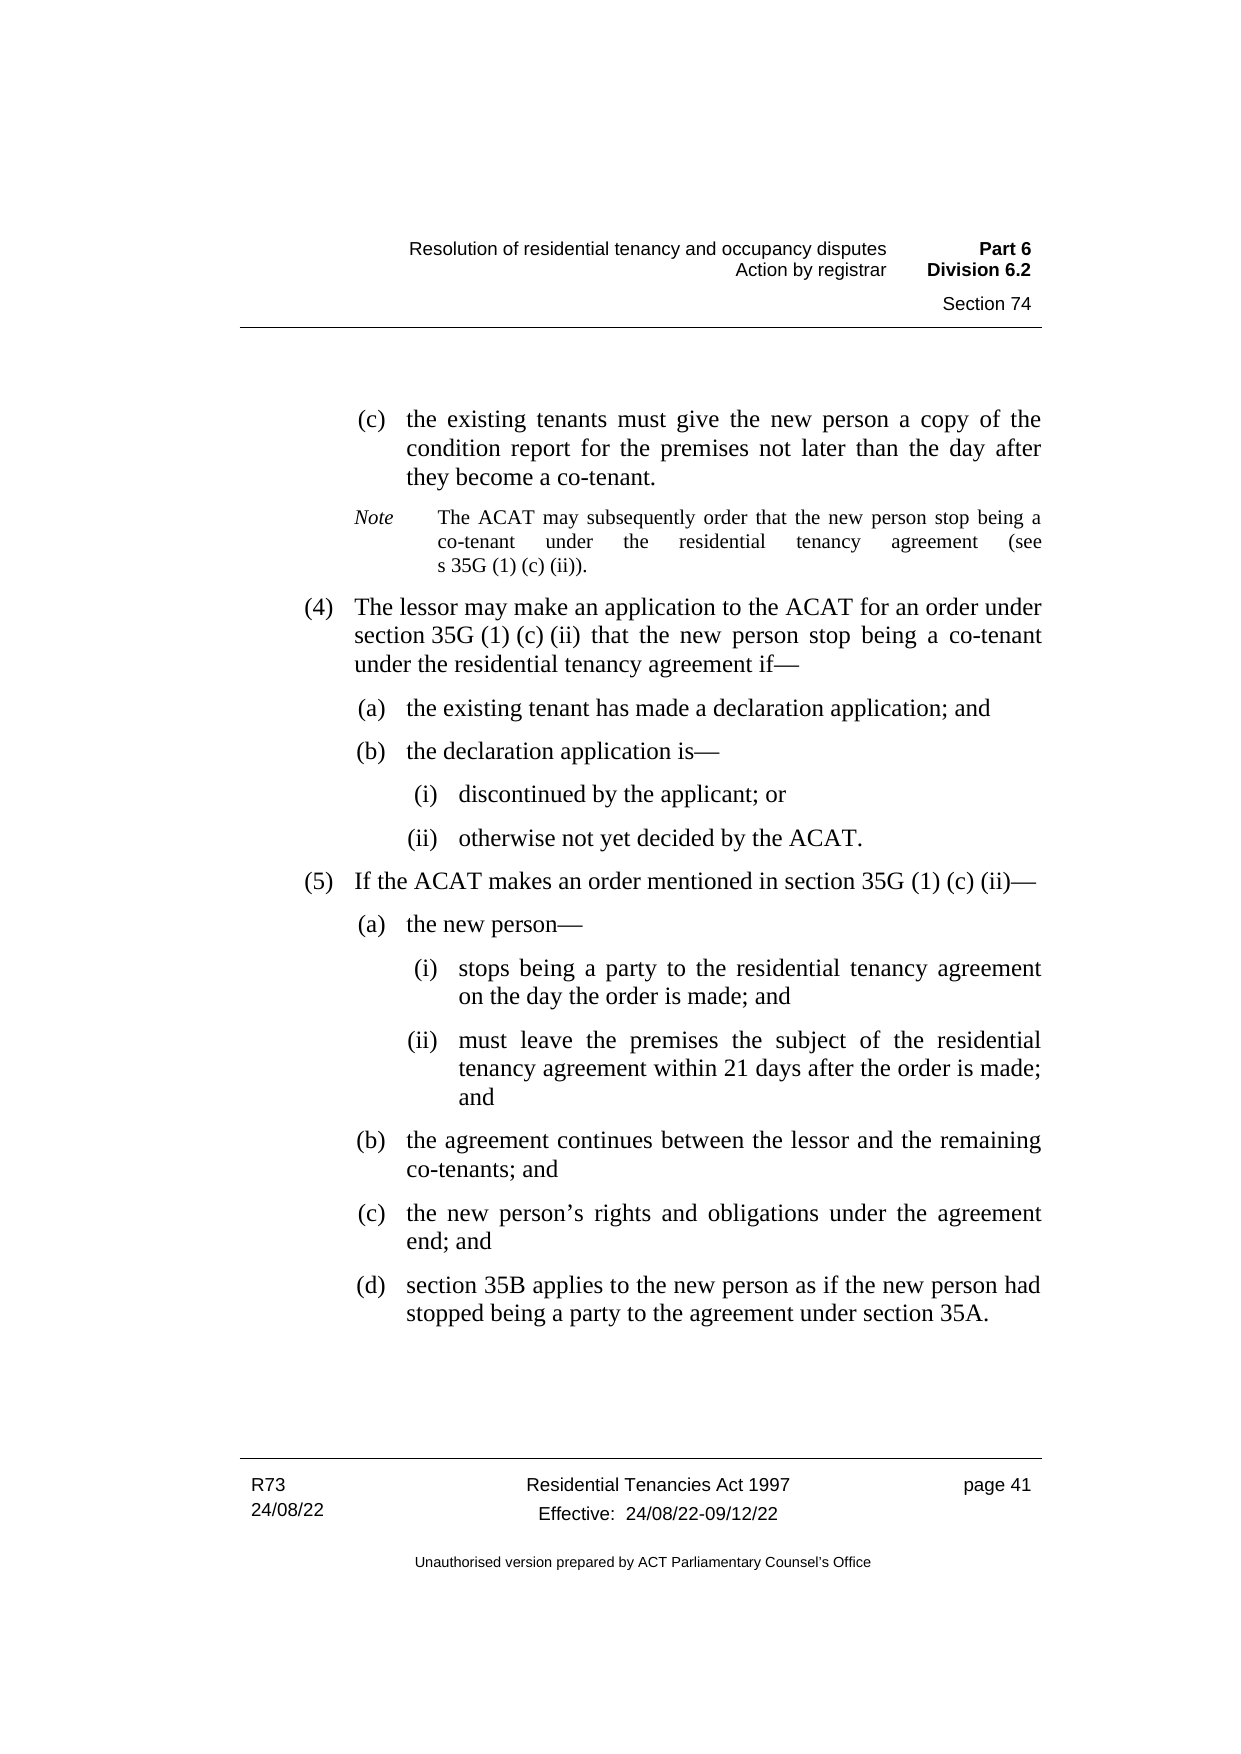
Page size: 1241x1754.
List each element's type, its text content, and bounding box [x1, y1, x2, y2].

text (i) discontinued by the applicant; or [239, 779, 1042, 808]
text (a) the new person— [239, 909, 1042, 938]
text (b) the agreement continues between the lessor and the remaining co-tenants; and [239, 1126, 1042, 1183]
text (4) The lessor may make an application to the ACAT for an order under section 35G (1) (c) (ii) that the new person stop being a co-tenant under the residential tenancy agreement if— [239, 592, 1042, 678]
text (5) If the ACAT makes an order mentioned in section 35G (1) (c) (ii)— [239, 866, 1042, 895]
text Note The ACAT may subsequently order that the new person stop being a co-tenant under the residential tenancy agreement (see s 35G (1) (c) (ii)). [354, 505, 1042, 577]
text (i) stops being a party to the residential tenancy agreement on the day the order is made; and [239, 953, 1042, 1010]
text (ii) must leave the premises the subject of the residential tenancy agreement within 21 days after the order is made; and [239, 1025, 1042, 1111]
text (ii) otherwise not yet decided by the ACAT. [239, 823, 1042, 851]
text (d) section 35B applies to the new person as if the new person had stopped being a party to the agreement under section 35A. [239, 1270, 1042, 1327]
text (c) the existing tenants must give the new person a copy of the condition report for the premises not later than the day after they become a co-tenant. [239, 404, 1042, 490]
text (c) the new person’s rights and obligations under the agreement end; and [239, 1198, 1042, 1255]
text (a) the existing tenant has made a declaration application; and [239, 693, 1042, 721]
text (b) the declaration application is— [239, 736, 1042, 765]
